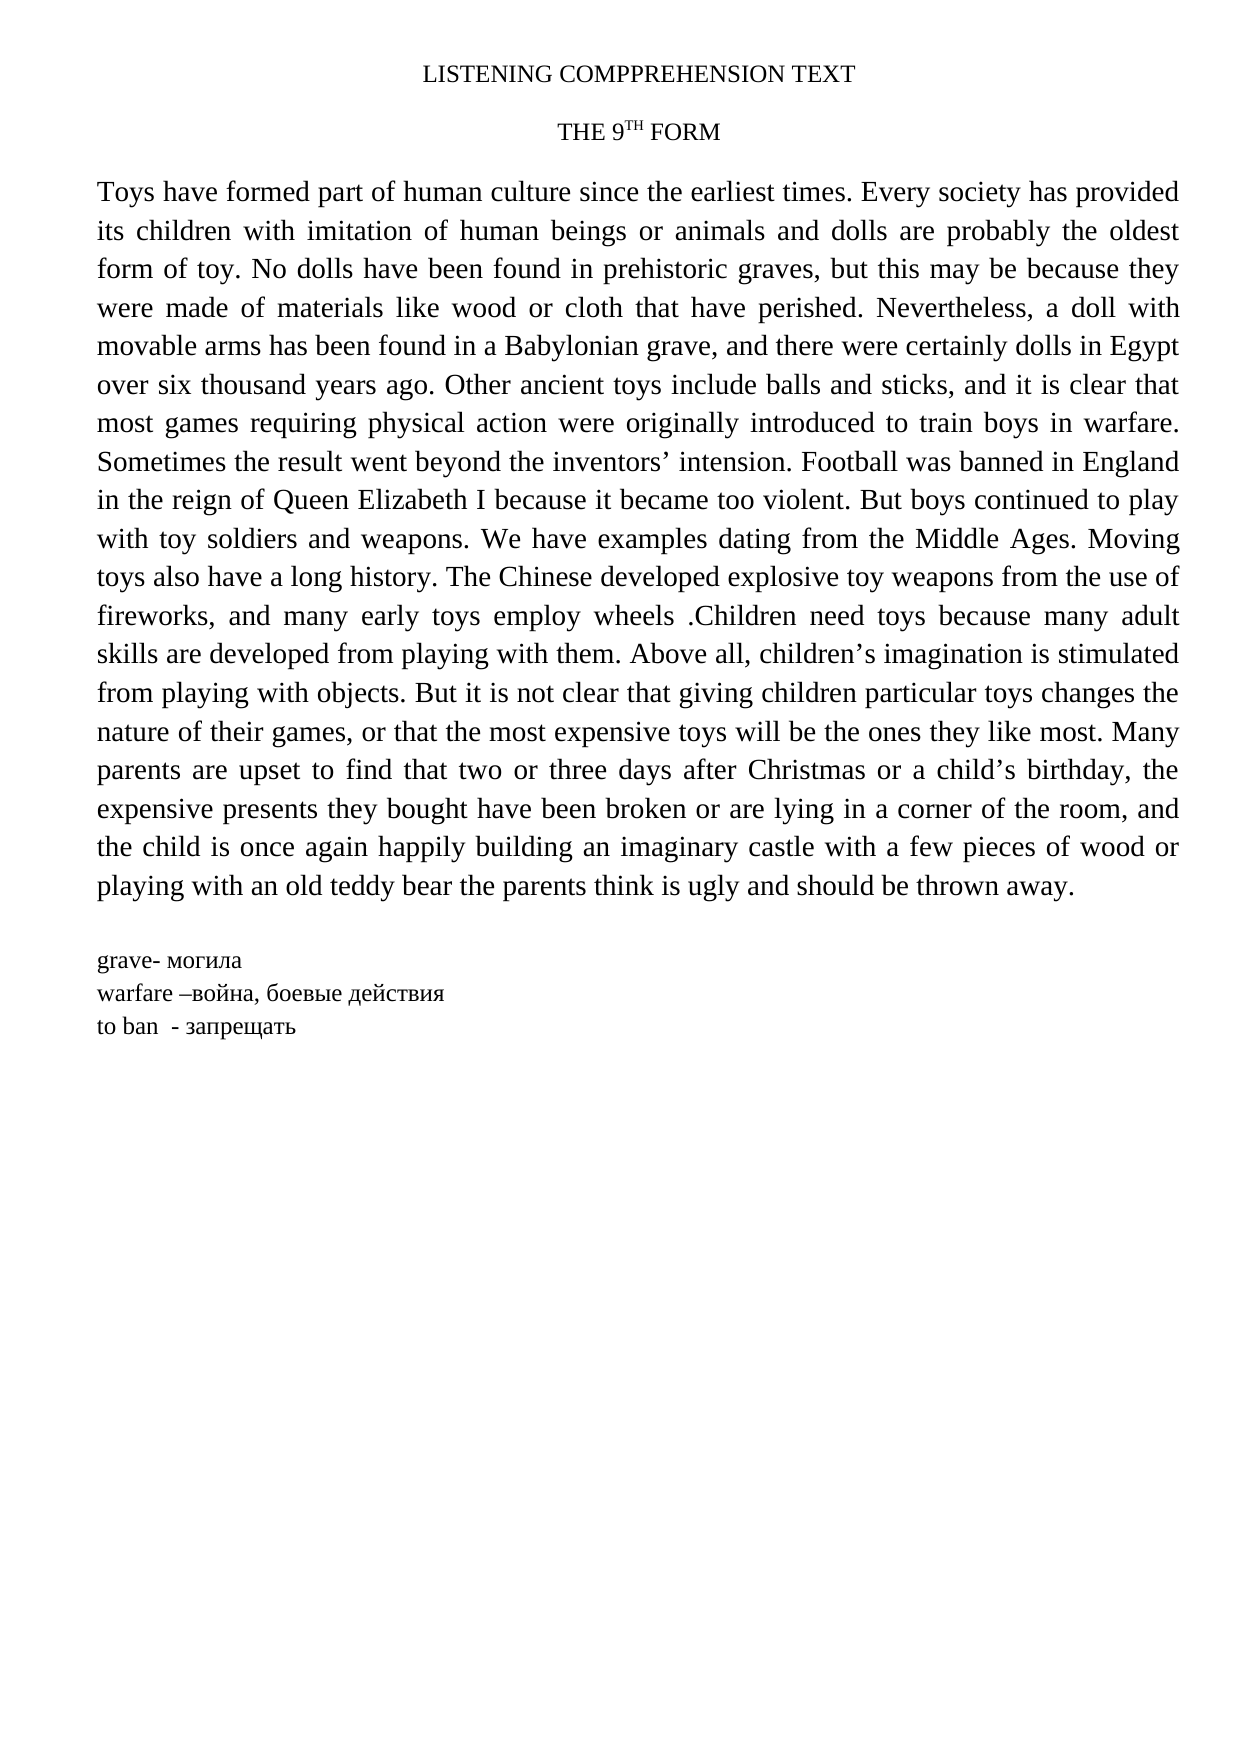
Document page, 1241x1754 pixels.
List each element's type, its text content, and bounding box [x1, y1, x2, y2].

text LISTENING COMPPREHENSION TEXT [97, 59, 1181, 88]
text Toys have formed part of human culture since the earliest times. Every society has provided its children with imitation of human beings or animals and dolls are probably the oldest form of toy. No dolls have been found in prehistoric graves, but this may be because they were made of materials like wood or cloth that have perished. Nevertheless, a doll with movable arms has been found in a Babylonian grave, and there were certainly dolls in Egypt over six thousand years ago. Other ancient toys include balls and sticks, and it is clear that most games requiring physical action were originally introduced to train boys in warfare. Sometimes the result went beyond the inventors’ intension. Football was banned in England in the reign of Queen Elizabeth I because it became too violent. But boys continued to play with toy soldiers and weapons. We have examples dating from the Middle Ages. Moving toys also have a long history. The Chinese developed explosive toy weapons from the use of fireworks, and many early toys employ wheels .Children need toys because many adult skills are developed from playing with them. Above all, children’s imagination is stimulated from playing with objects. But it is not clear that giving children particular toys changes the nature of their games, or that the most expensive toys will be the ones they like most. Many parents are upset to find that two or three days after Christmas or a child’s birthday, the expensive presents they bought have been broken or are lying in a corner of the room, and the child is once again happily building an imaginary castle with a few pieces of wood or playing with an old teddy bear the parents think is ugly and should be thrown away. [97, 174, 1181, 901]
text warfare –война, боевые действия [97, 978, 1181, 1007]
text to ban - запрещать [97, 1011, 1181, 1040]
text grave- могила [97, 945, 1181, 974]
text THE 9TH FORM [97, 117, 1181, 145]
